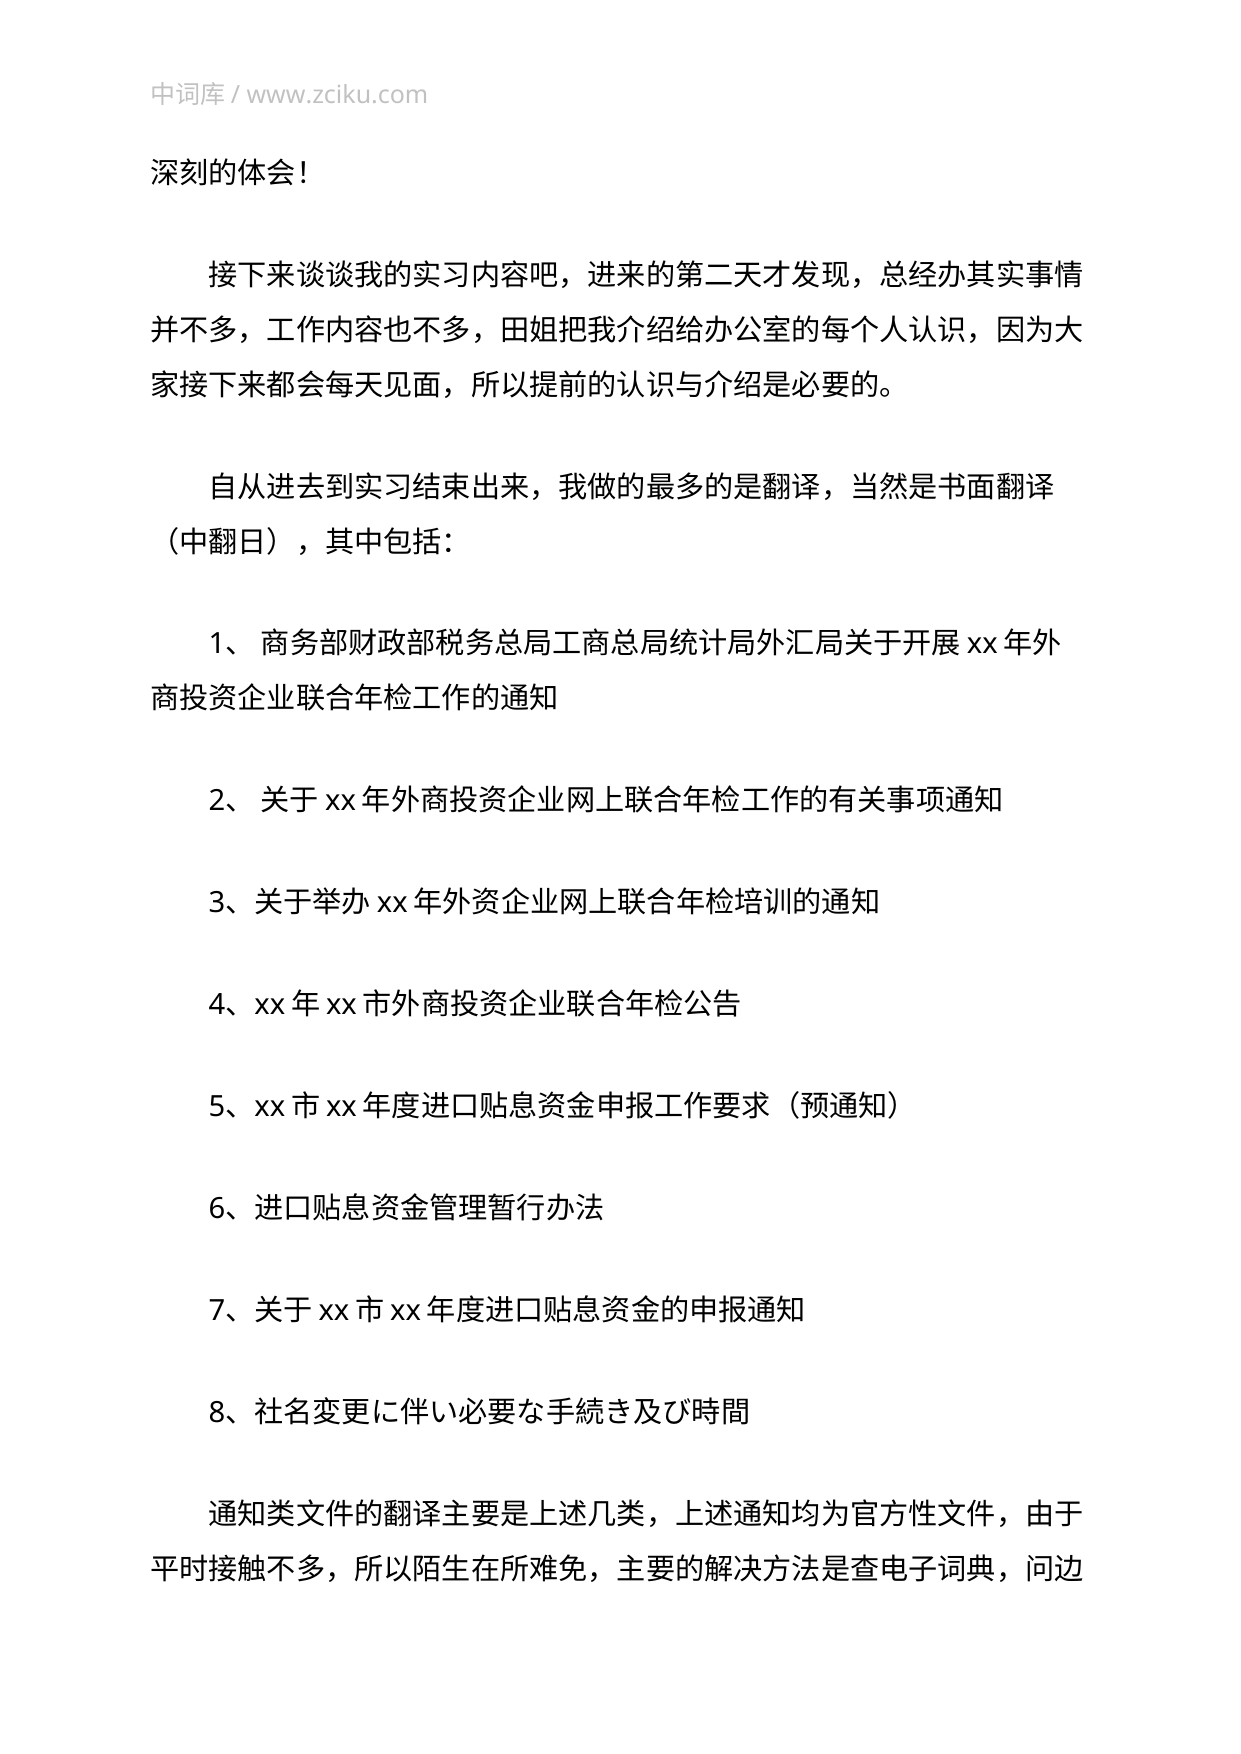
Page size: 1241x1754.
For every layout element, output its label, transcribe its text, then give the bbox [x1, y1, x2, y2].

text 1、 商务部财政部税务总局工商总局统计局外汇局关于开展xx年外商投资企业联合年检工作的通知 [150, 620, 1090, 717]
text 自从进去到实习结束出来，我做的最多的是翻译，当然是书面翻译（中翻日），其中包括： [150, 463, 1090, 561]
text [150, 150, 1090, 192]
text 接下来谈谈我的实习内容吧，进来的第二天才发现，总经办其实事情并不多，工作内容也不多，田姐把我介绍给办公室的每个人认识，因为大家接下来都会每天见面，所以提前的认识与介绍是必要的。 [150, 252, 1090, 404]
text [150, 1491, 1090, 1588]
text 4、xx年xx市外商投资企业联合年检公告 [150, 981, 1090, 1023]
text 3、关于举办xx年外资企业网上联合年检培训的通知 [150, 879, 1090, 921]
text 8、社名変更に伴い必要な手続き及び時間 [150, 1389, 1090, 1431]
text 6、进口贴息资金管理暂行办法 [150, 1185, 1090, 1227]
text 2、 关于xx年外商投资企业网上联合年检工作的有关事项通知 [150, 777, 1090, 819]
text 5、xx市xx年度进口贴息资金申报工作要求（预通知） [150, 1083, 1090, 1125]
text 7、关于xx市xx年度进口贴息资金的申报通知 [150, 1287, 1090, 1329]
